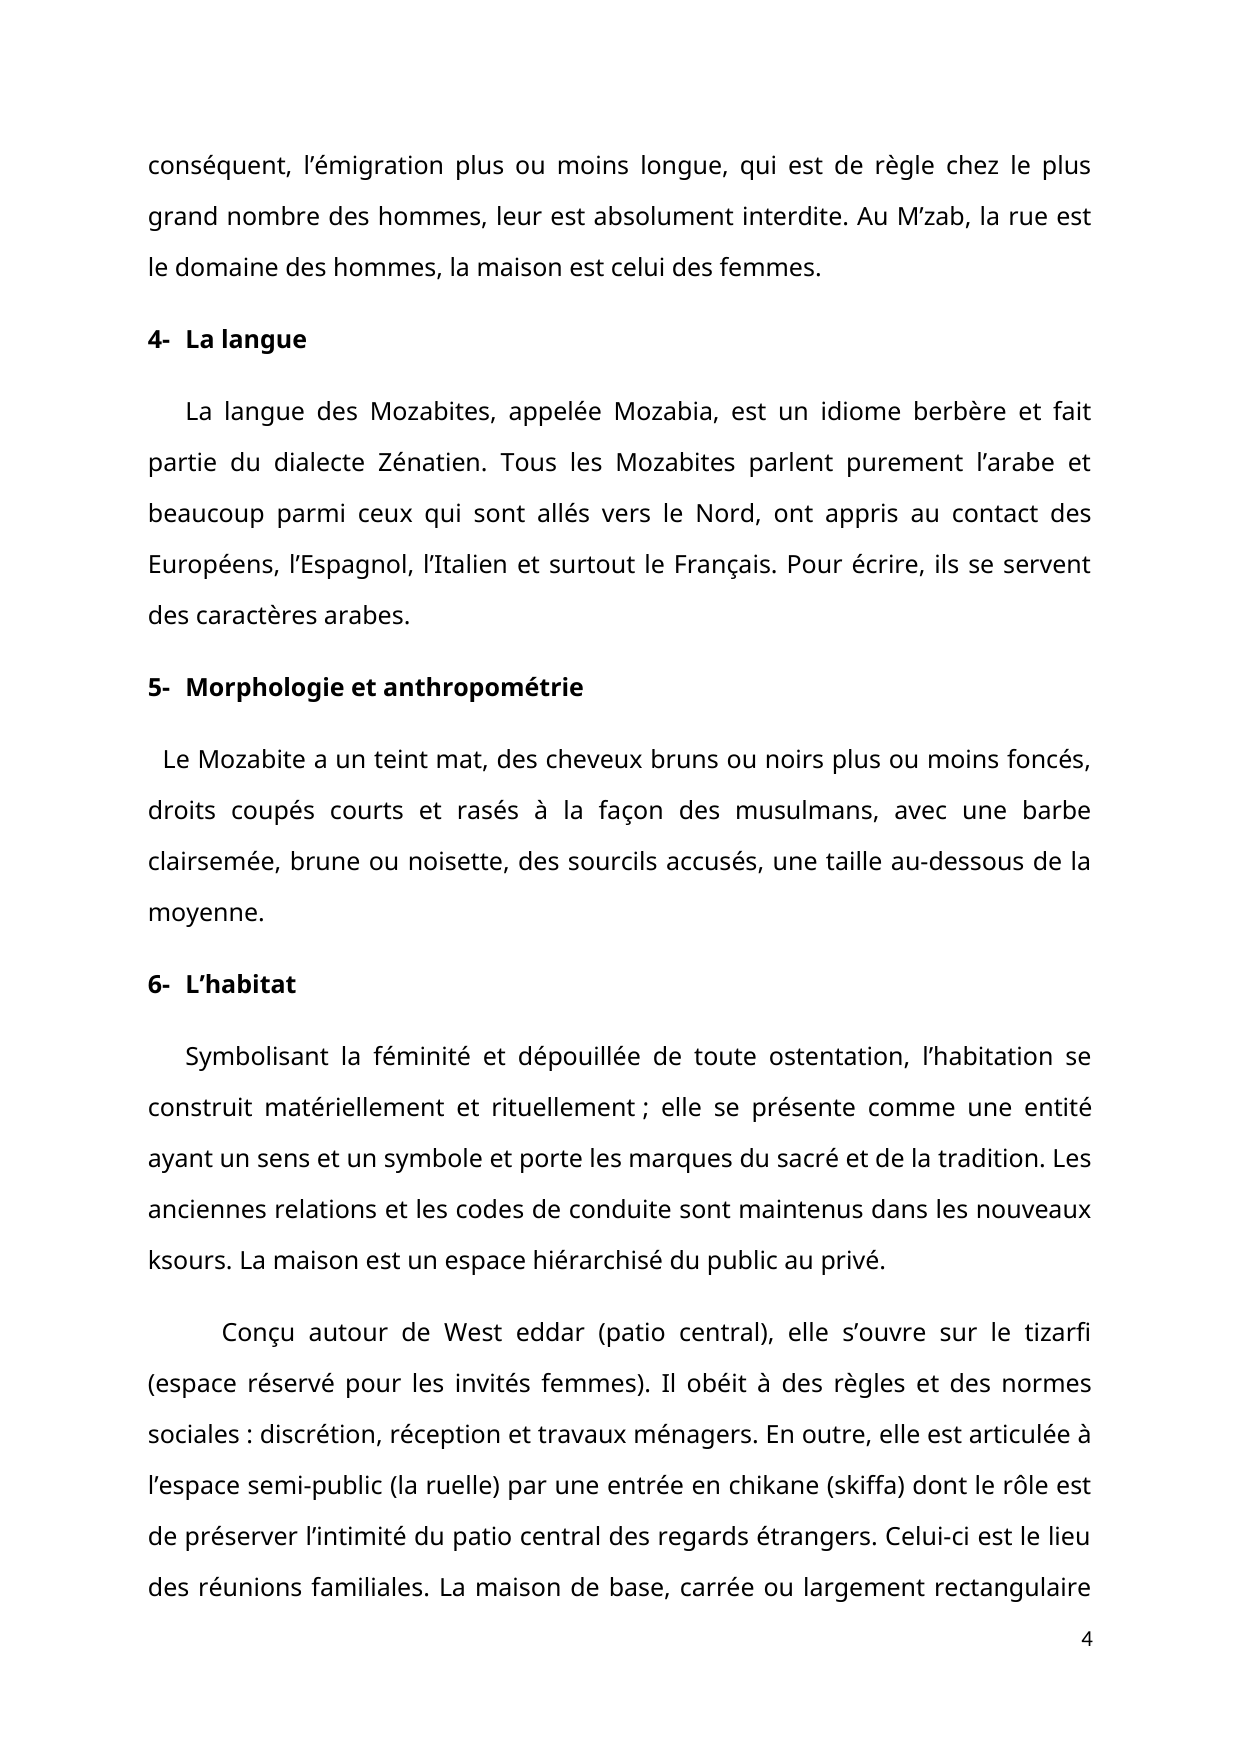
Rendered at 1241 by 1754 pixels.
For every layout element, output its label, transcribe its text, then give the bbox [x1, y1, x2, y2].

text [148, 148, 1093, 284]
list La langue [148, 322, 1093, 356]
text Symbolisant la féminité et dépouillée de toute ostentation, l’habitation se construit matériellement et rituellement ; elle se présente comme une entité ayant un sens et un symbole et porte les marques du sacré et de la tradition. Les anciennes relations et les codes de conduite sont maintenus dans les nouveaux ksours. La maison est un espace hiérarchisé du public au privé. [148, 1038, 1093, 1276]
text La langue des Mozabites, appelée Mozabia, est un idiome berbère et fait partie du dialecte Zénatien. Tous les Mozabites parlent purement l’arabe et beaucoup parmi ceux qui sont allés vers le Nord, ont appris au contact des Européens, l’Espagnol, l’Italien et surtout le Français. Pour écrire, ils se servent des caractères arabes. [148, 393, 1093, 632]
list L’habitat [148, 966, 1093, 1000]
list Morphologie et anthropométrie [148, 669, 1093, 703]
text Le Mozabite a un teint mat, des cheveux bruns ou noirs plus ou moins foncés, droits coupés courts et rasés à la façon des musulmans, avec une barbe clairsemée, brune ou noisette, des sourcils accusés, une taille au-dessous de la moyenne. [148, 741, 1093, 928]
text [148, 1314, 1093, 1603]
